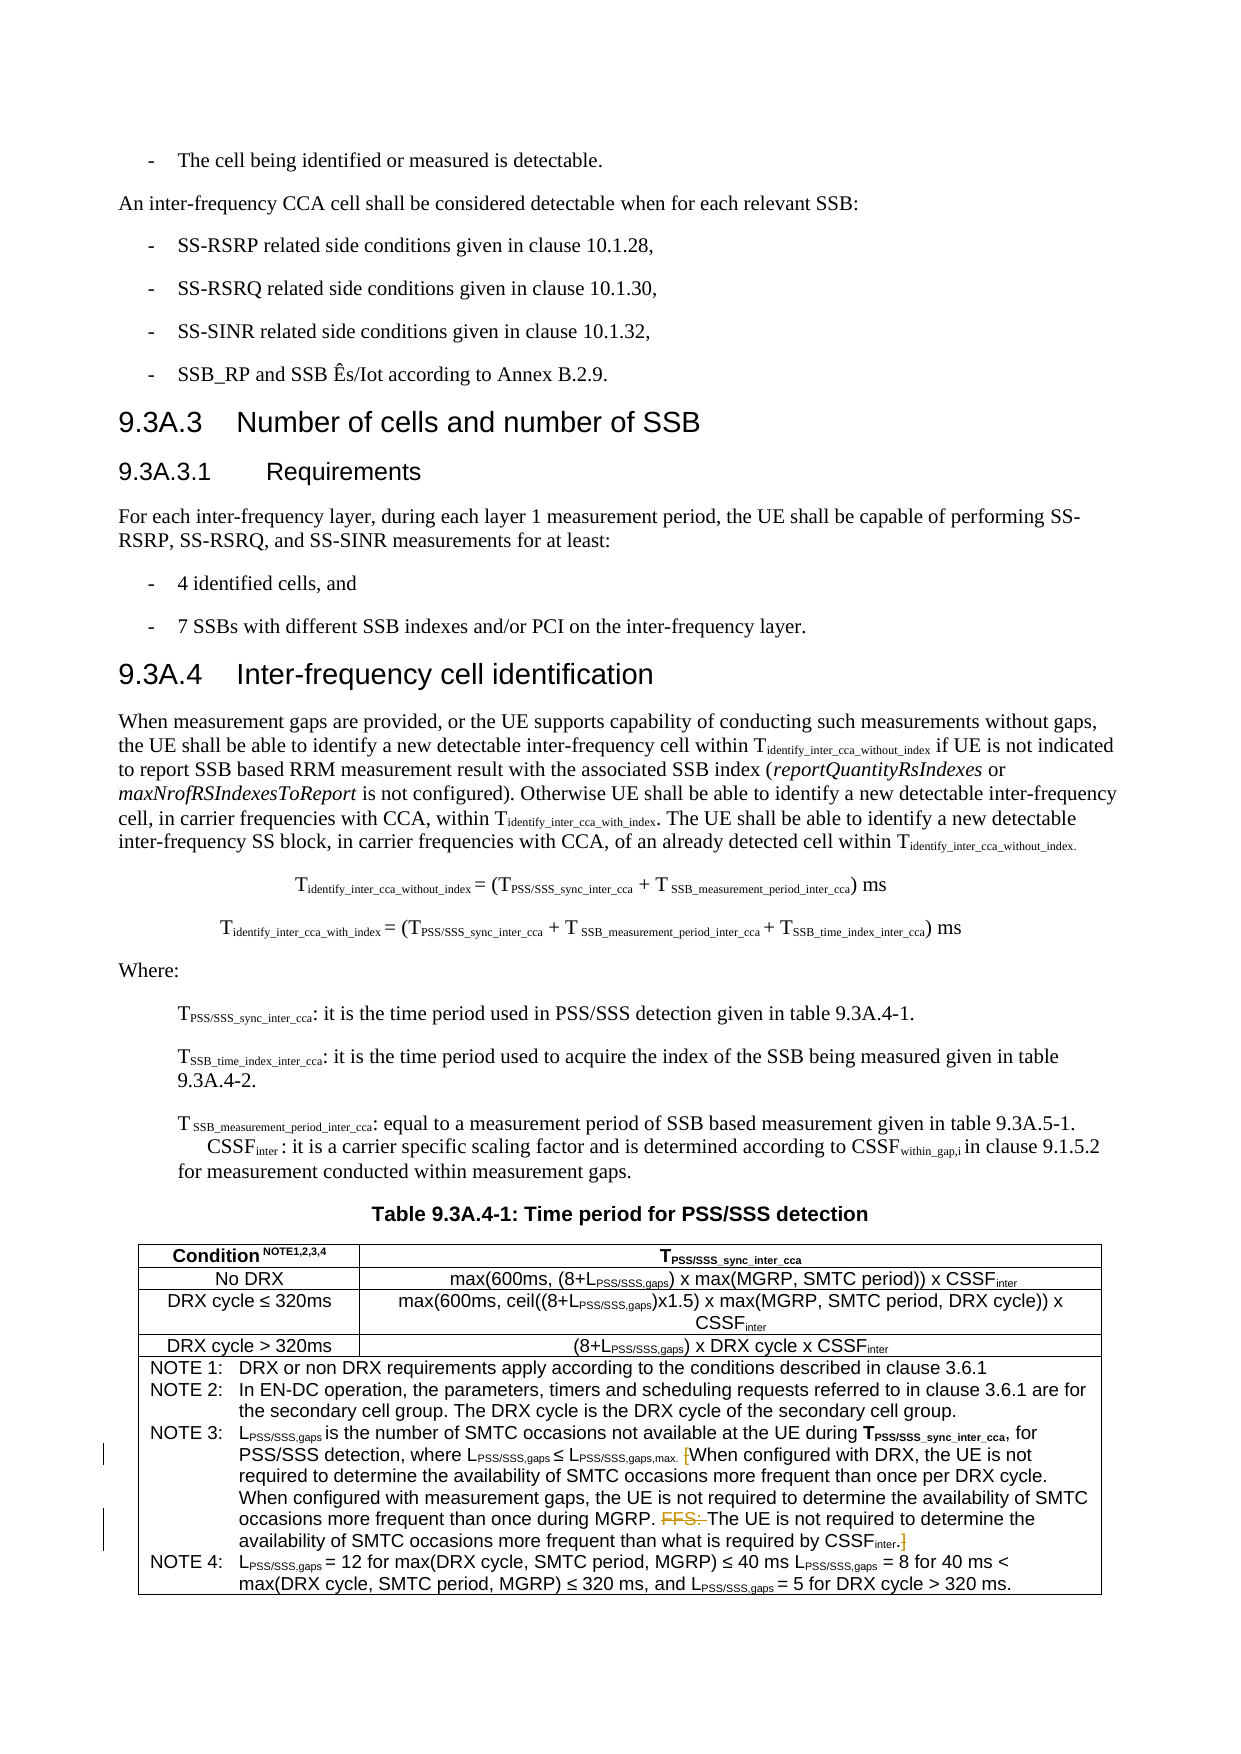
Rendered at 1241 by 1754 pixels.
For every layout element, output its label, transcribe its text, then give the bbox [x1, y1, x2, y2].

table_cell DRX cycle ≤ 320ms [139, 1290, 359, 1333]
subtitle 9.3A.3.1 Requirements [118, 457, 1122, 486]
subtitle 9.3A.4 Inter-frequency cell identification [118, 657, 1122, 690]
table_cell (8+LPSS/SSS,gaps) x DRX cycle x CSSFinter [360, 1335, 1101, 1356]
text When measurement gaps are provided, or the UE supports capability of conducting such measurements without gaps, the UE shall be able to identify a new detectable inter-frequency cell within Tidentify_inter_cca_without_index if UE is not indicated to report SSB based RRM measurement result with the associated SSB index (reportQuantityRsIndexes or maxNrofRSIndexesToReport is not configured). Otherwise UE shall be able to identify a new detectable inter-frequency cell, in carrier frequencies with CCA, within Tidentify_inter_cca_with_index. The UE shall be able to identify a new detectable inter-frequency SS block, in carrier frequencies with CCA, of an already detected cell within Tidentify_inter_cca_without_index. [118, 709, 1122, 853]
text For each inter-frequency layer, during each layer 1 measurement period, the UE shall be capable of performing SS-RSRP, SS-RSRQ, and SS-SINR measurements for at least: [118, 504, 1122, 552]
text Tidentify_inter_cca_with_index = (TPSS/SSS_sync_inter_cca + T SSB_measurement_period_inter_cca + TSSB_time_index_inter_cca) ms [118, 915, 1122, 939]
text - SS-RSRP related side conditions given in clause 10.1.28, [148, 233, 1122, 257]
text - SSB_RP and SSB Ês/Iot according to Annex B.2.9. [148, 362, 1122, 386]
table_cell max(600ms, (8+LPSS/SSS,gaps) x max(MGRP, SMTC period)) x CSSFinter [360, 1268, 1101, 1289]
subtitle 9.3A.3 Number of cells and number of SSB [118, 404, 1122, 438]
text - SS-RSRQ related side conditions given in clause 10.1.30, [148, 276, 1122, 300]
text - SS-SINR related side conditions given in clause 10.1.32, [148, 319, 1122, 343]
table_header TPSS/SSS_sync_inter_cca [360, 1245, 1101, 1267]
table_cell No DRX [139, 1268, 359, 1289]
table_cell max(600ms, ceil((8+LPSS/SSS,gaps)x1.5) x max(MGRP, SMTC period, DRX cycle)) x CSSFinter [360, 1290, 1101, 1333]
text TSSB_time_index_inter_cca: it is the time period used to acquire the index of the SSB being measured given in table 9.3A.4-2. [148, 1043, 1122, 1092]
text - The cell being identified or measured is detectable. [148, 148, 1122, 172]
table_header Condition NOTE1,2,3,4 [139, 1245, 359, 1267]
text TPSS/SSS_sync_inter_cca: it is the time period used in PSS/SSS detection given in table 9.3A.4-1. [148, 1001, 1122, 1025]
table_cell DRX cycle > 320ms [139, 1335, 359, 1356]
text - 7 SSBs with different SSB indexes and/or PCI on the inter-frequency layer. [148, 614, 1122, 638]
text - 4 identified cells, and [148, 571, 1122, 595]
text T SSB_measurement_period_inter_cca: equal to a measurement period of SSB based measurement given in table 9.3A.5-1. CSSFinter : it is a carrier specific scaling factor and is determined according to CSSFwithin_gap,i in clause 9.1.5.2 for measurement conducted within measurement gaps. [148, 1110, 1122, 1183]
table_cell NOTE 1: DRX or non DRX requirements apply according to the conditions described in clause 3.6.1 NOTE 2: In EN-DC operation, the parameters, timers and scheduling requests referred to in clause 3.6.1 are for the secondary cell group. The DRX cycle is the DRX cycle of the secondary cell group. NOTE 3: LPSS/SSS,gaps is the number of SMTC occasions not available at the UE during TPSS/SSS_sync_inter_cca, for PSS/SSS detection, where LPSS/SSS,gaps ≤ LPSS/SSS,gaps,max. When configured with DRX, the UE is not required to determine the availability of SMTC occasions more frequent than once per DRX cycle. When configured with measurement gaps, the UE is not required to determine the availability of SMTC occasions more frequent than once during MGRP. The UE is not required to determine the availability of SMTC occasions more frequent than what is required by CSSFinter. NOTE 4: LPSS/SSS,gaps = 12 for max(DRX cycle, SMTC period, MGRP) ≤ 40 ms LPSS/SSS,gaps = 8 for 40 ms < max(DRX cycle, SMTC period, MGRP) ≤ 320 ms, and LPSS/SSS,gaps = 5 for DRX cycle > 320 ms. [139, 1357, 1101, 1594]
text An inter-frequency CCA cell shall be considered detectable when for each relevant SSB: [118, 191, 1122, 214]
text Tidentify_inter_cca_without_index = (TPSS/SSS_sync_inter_cca + T SSB_measurement_period_inter_cca) ms [118, 872, 1122, 896]
text Table 9.3A.4-1: Time period for PSS/SSS detection [118, 1201, 1122, 1225]
text Where: [118, 958, 1122, 982]
